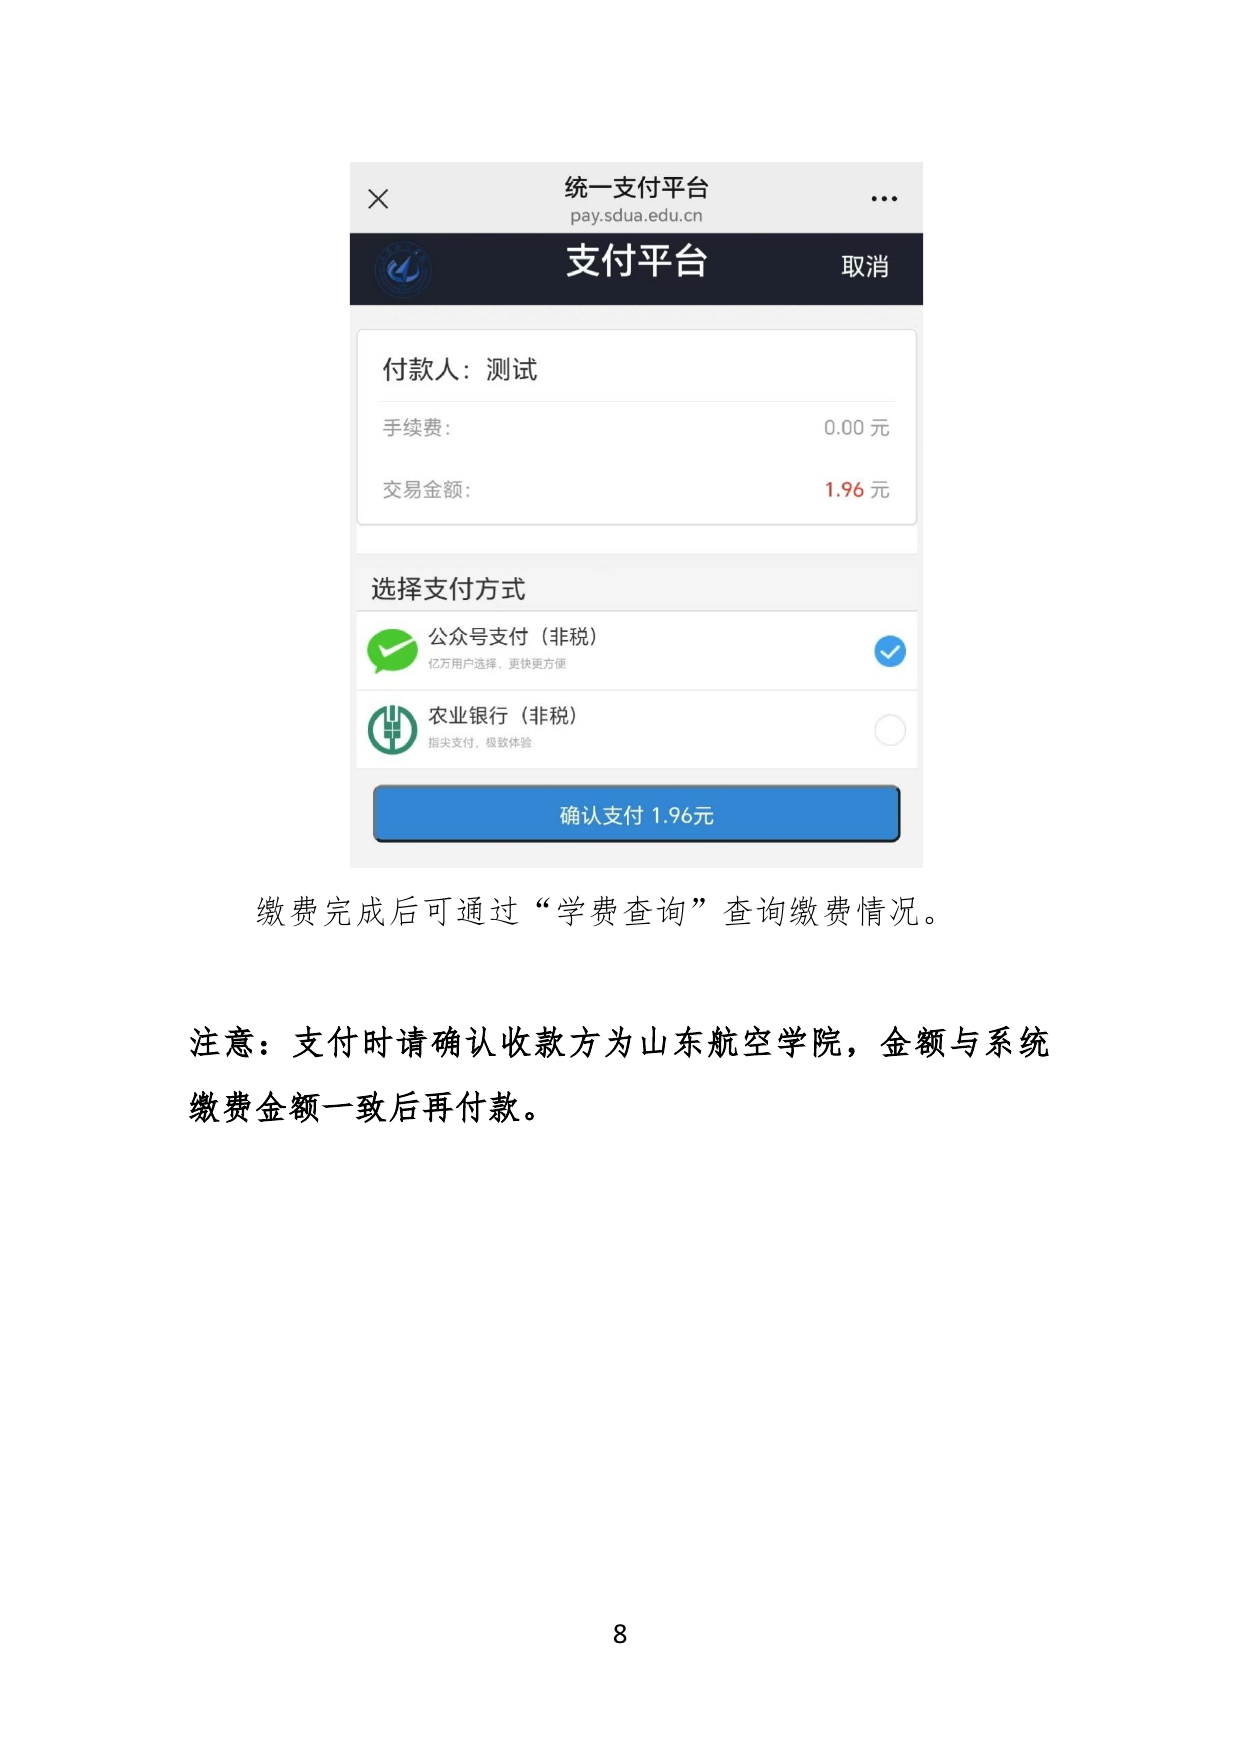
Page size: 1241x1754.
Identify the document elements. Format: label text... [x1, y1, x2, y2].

text 注意：支付时请确认收款方为山东航空学院，金额与系统缴费金额一致后再付款。 [187, 1007, 1053, 1137]
picture [349, 162, 924, 868]
text 缴费完成后可通过“学费查询”查询缴费情况。 [187, 877, 1053, 942]
